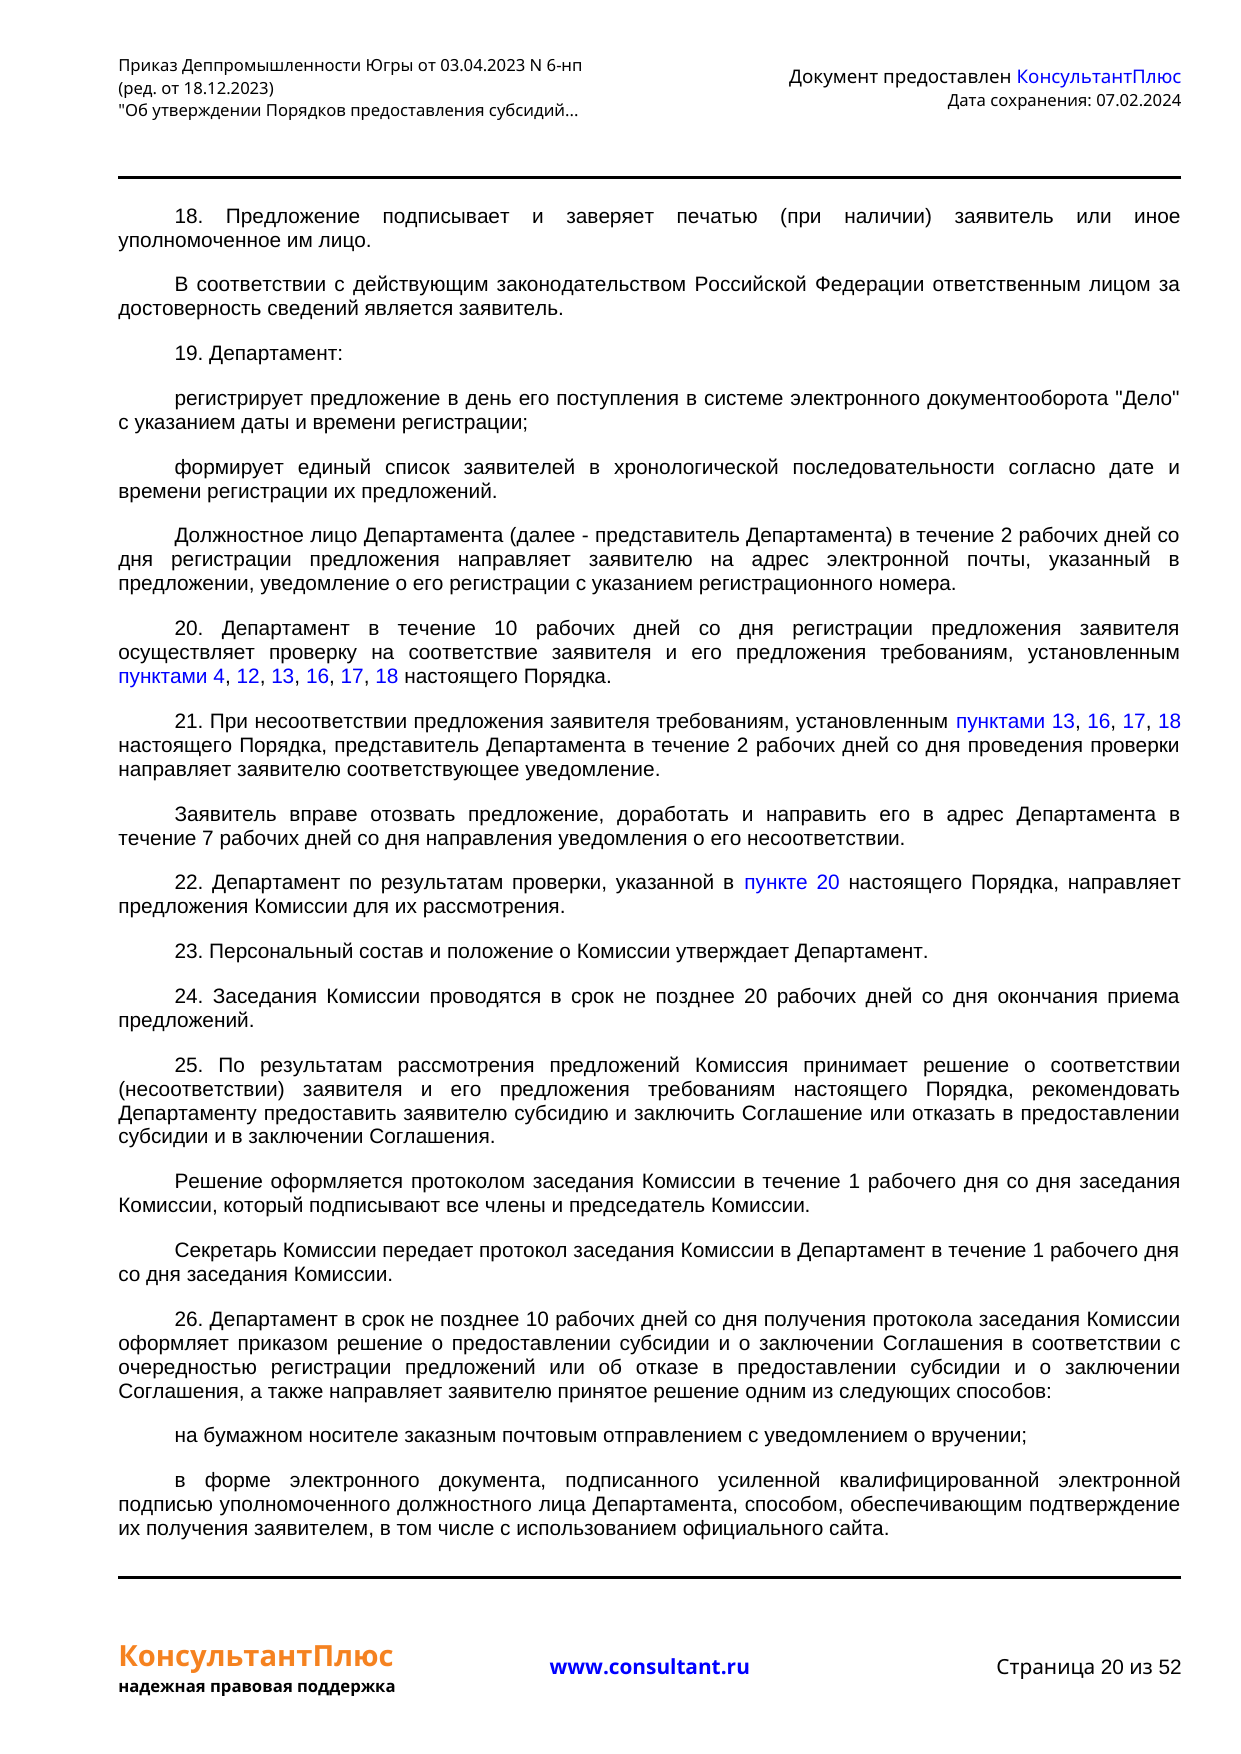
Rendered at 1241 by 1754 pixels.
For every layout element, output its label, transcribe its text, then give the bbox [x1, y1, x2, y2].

text В соответствии с действующим законодательством Российской Федерации ответственным лицом за достоверность сведений является заявитель. [118, 272, 1181, 320]
text 18. Предложение подписывает и заверяет печатью (при наличии) заявитель или иное уполномоченное им лицо. [118, 203, 1181, 251]
text регистрирует предложение в день его поступления в системе электронного документооборота "Дело" с указанием даты и времени регистрации; [118, 386, 1181, 434]
text 23. Персональный состав и положение о Комиссии утверждает Департамент. [118, 939, 1181, 963]
text 22. Департамент по результатам проверки, указанной в пункте 20 настоящего Порядка, направляет предложения Комиссии для их рассмотрения. [118, 870, 1181, 918]
text 19. Департамент: [118, 341, 1181, 365]
text Секретарь Комиссии передает протокол заседания Комиссии в Департамент в течение 1 рабочего дня со дня заседания Комиссии. [118, 1238, 1181, 1286]
text Должностное лицо Департамента (далее - представитель Департамента) в течение 2 рабочих дней со дня регистрации предложения направляет заявителю на адрес электронной почты, указанный в предложении, уведомление о его регистрации с указанием регистрационного номера. [118, 523, 1181, 595]
text в форме электронного документа, подписанного усиленной квалифицированной электронной подписью уполномоченного должностного лица Департамента, способом, обеспечивающим подтверждение их получения заявителем, в том числе с использованием официального сайта. [118, 1468, 1181, 1540]
text 20. Департамент в течение 10 рабочих дней со дня регистрации предложения заявителя осуществляет проверку на соответствие заявителя и его предложения требованиям, установленным пунктами 4, 12, 13, 16, 17, 18 настоящего Порядка. [118, 616, 1181, 688]
text 24. Заседания Комиссии проводятся в срок не позднее 20 рабочих дней со дня окончания приема предложений. [118, 984, 1181, 1032]
text на бумажном носителе заказным почтовым отправлением с уведомлением о вручении; [118, 1423, 1181, 1447]
text формирует единый список заявителей в хронологической последовательности согласно дате и времени регистрации их предложений. [118, 454, 1181, 502]
text 25. По результатам рассмотрения предложений Комиссия принимает решение о соответствии (несоответствии) заявителя и его предложения требованиям настоящего Порядка, рекомендовать Департаменту предоставить заявителю субсидию и заключить Соглашение или отказать в предоставлении субсидии и в заключении Соглашения. [118, 1052, 1181, 1148]
text 21. При несоответствии предложения заявителя требованиям, установленным пунктами 13, 16, 17, 18 настоящего Порядка, представитель Департамента в течение 2 рабочих дней со дня проведения проверки направляет заявителю соответствующее уведомление. [118, 709, 1181, 781]
text 26. Департамент в срок не позднее 10 рабочих дней со дня получения протокола заседания Комиссии оформляет приказом решение о предоставлении субсидии и о заключении Соглашения в соответствии с очередностью регистрации предложений или об отказе в предоставлении субсидии и о заключении Соглашения, а также направляет заявителю принятое решение одним из следующих способов: [118, 1307, 1181, 1402]
text Решение оформляется протоколом заседания Комиссии в течение 1 рабочего дня со дня заседания Комиссии, который подписывают все члены и председатель Комиссии. [118, 1169, 1181, 1217]
text Заявитель вправе отозвать предложение, доработать и направить его в адрес Департамента в течение 7 рабочих дней со дня направления уведомления о его несоответствии. [118, 801, 1181, 849]
